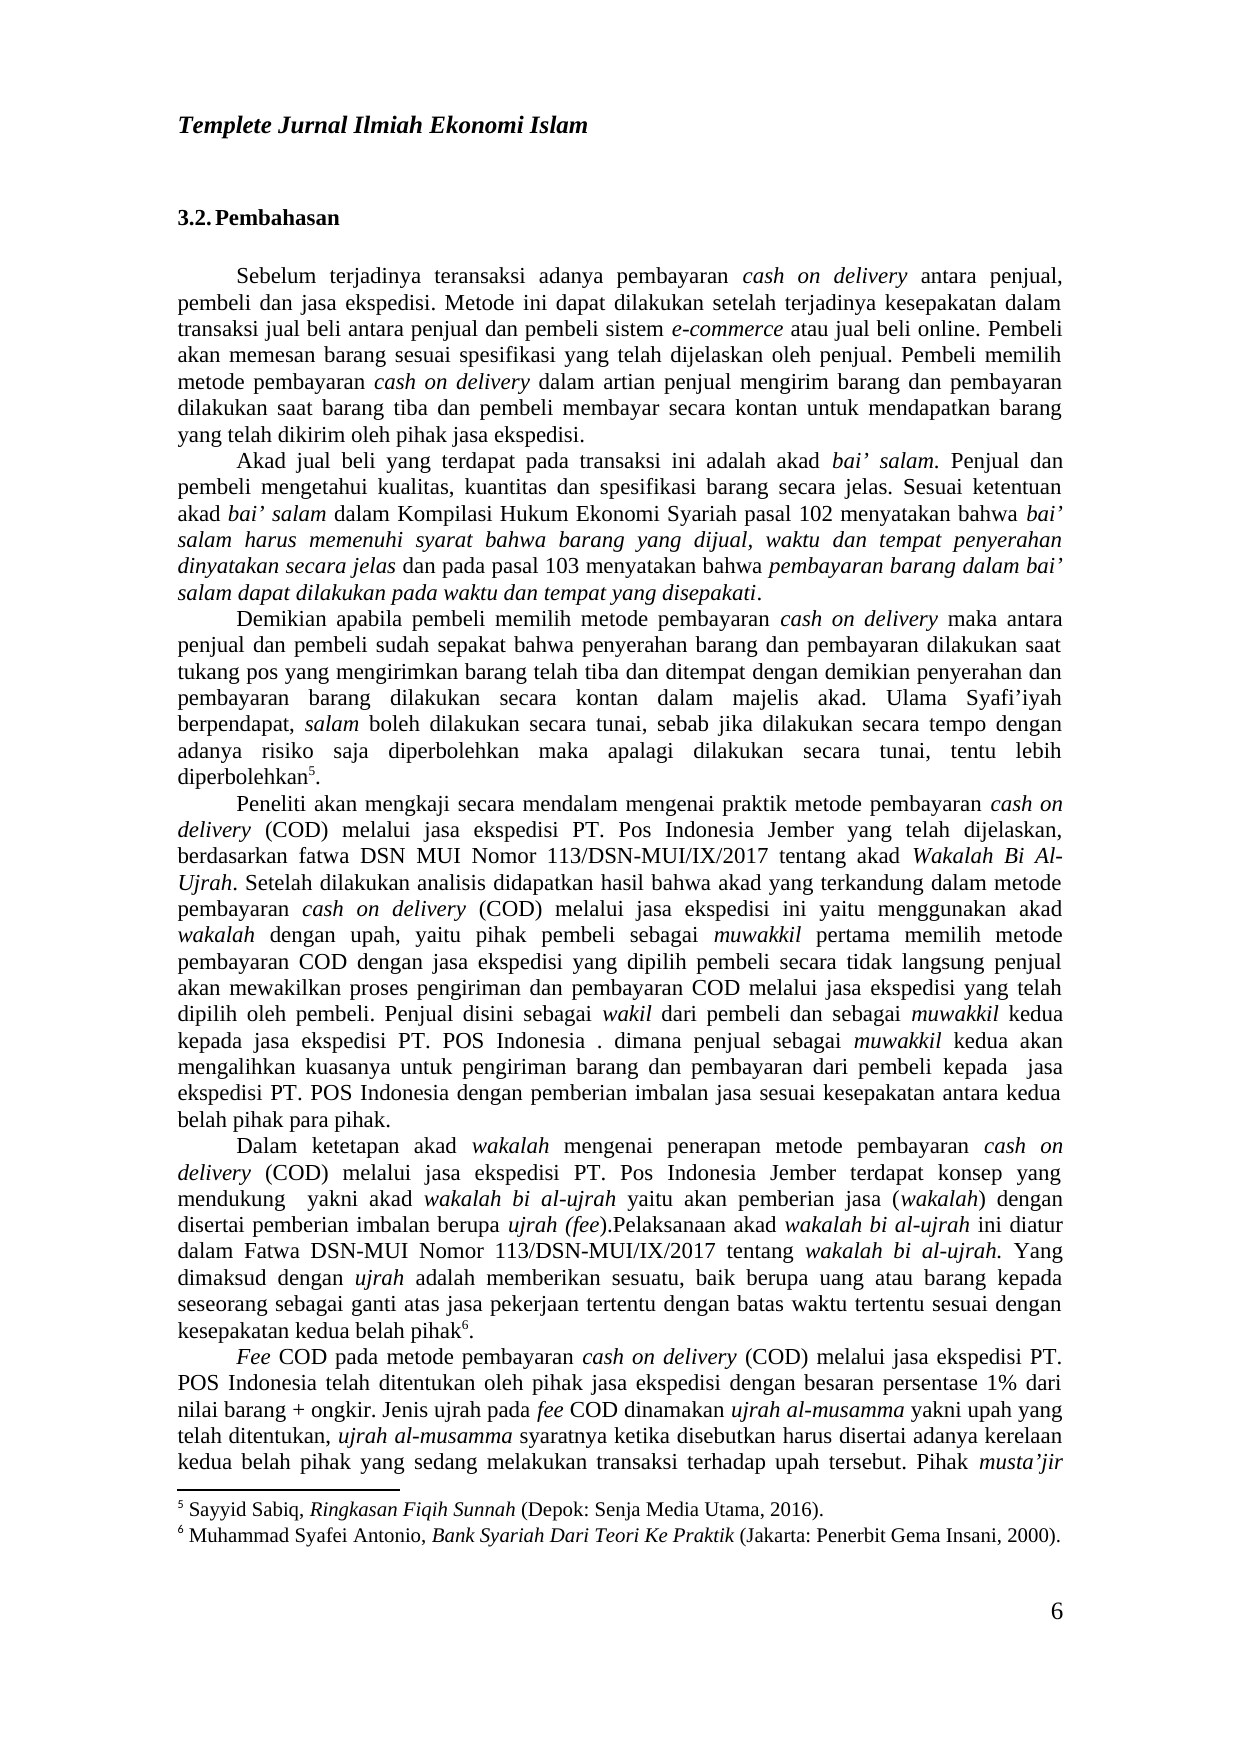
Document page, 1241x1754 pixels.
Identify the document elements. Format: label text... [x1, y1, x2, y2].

subtitle Pembahasan [177, 203, 1063, 230]
text Sebelum terjadinya teransaksi adanya pembayaran cash on delivery antara penjual, pembeli dan jasa ekspedisi. Metode ini dapat dilakukan setelah terjadinya kesepakatan dalam transaksi jual beli antara penjual dan pembeli sistem e-commerce atau jual beli online. Pembeli akan memesan barang sesuai spesifikasi yang telah dijelaskan oleh penjual. Pembeli memilih metode pembayaran cash on delivery dalam artian penjual mengirim barang dan pembayaran dilakukan saat barang tiba dan pembeli membayar secara kontan untuk mendapatkan barang yang telah dikirim oleh pihak jasa ekspedisi. [177, 262, 1063, 447]
text Akad jual beli yang terdapat pada transaksi ini adalah akad bai’ salam. Penjual dan pembeli mengetahui kualitas, kuantitas dan spesifikasi barang secara jelas. Sesuai ketentuan akad bai’ salam dalam Kompilasi Hukum Ekonomi Syariah pasal 102 menyatakan bahwa bai’ salam harus memenuhi syarat bahwa barang yang dijual, waktu dan tempat penyerahan dinyatakan secara jelas dan pada pasal 103 menyatakan bahwa pembayaran barang dalam bai’ salam dapat dilakukan pada waktu dan tempat yang disepakati. [177, 447, 1063, 605]
text Peneliti akan mengkaji secara mendalam mengenai praktik metode pembayaran cash on delivery (COD) melalui jasa ekspedisi PT. Pos Indonesia Jember yang telah dijelaskan, berdasarkan fatwa DSN MUI Nomor 113/DSN-MUI/IX/2017 tentang akad Wakalah Bi Al-Ujrah. Setelah dilakukan analisis didapatkan hasil bahwa akad yang terkandung dalam metode pembayaran cash on delivery (COD) melalui jasa ekspedisi ini yaitu menggunakan akad wakalah dengan upah, yaitu pihak pembeli sebagai muwakkil pertama memilih metode pembayaran COD dengan jasa ekspedisi yang dipilih pembeli secara tidak langsung penjual akan mewakilkan proses pengiriman dan pembayaran COD melalui jasa ekspedisi yang telah dipilih oleh pembeli. Penjual disini sebagai wakil dari pembeli dan sebagai muwakkil kedua kepada jasa ekspedisi PT. POS Indonesia . dimana penjual sebagai muwakkil kedua akan mengalihkan kuasanya untuk pengiriman barang dan pembayaran dari pembeli kepada jasa ekspedisi PT. POS Indonesia dengan pemberian imbalan jasa sesuai kesepakatan antara kedua belah pihak para pihak. [177, 789, 1063, 1132]
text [177, 1343, 1063, 1475]
text Demikian apabila pembeli memilih metode pembayaran cash on delivery maka antara penjual dan pembeli sudah sepakat bahwa penyerahan barang dan pembayaran dilakukan saat tukang pos yang mengirimkan barang telah tiba dan ditempat dengan demikian penyerahan dan pembayaran barang dilakukan secara kontan dalam majelis akad. Ulama Syafi’iyah berpendapat, salam boleh dilakukan secara tunai, sebab jika dilakukan secara tempo dengan adanya risiko saja diperbolehkan maka apalagi dilakukan secara tunai, tentu lebih diperbolehkan. [177, 605, 1063, 789]
text Dalam ketetapan akad wakalah mengenai penerapan metode pembayaran cash on delivery (COD) melalui jasa ekspedisi PT. Pos Indonesia Jember terdapat konsep yang mendukung yakni akad wakalah bi al-ujrah yaitu akan pemberian jasa (wakalah) dengan disertai pemberian imbalan berupa ujrah (fee).Pelaksanaan akad wakalah bi al-ujrah ini diatur dalam Fatwa DSN-MUI Nomor 113/DSN-MUI/IX/2017 tentang wakalah bi al-ujrah. Yang dimaksud dengan ujrah adalah memberikan sesuatu, baik berupa uang atau barang kepada seseorang sebagai ganti atas jasa pekerjaan tertentu dengan batas waktu tertentu sesuai dengan kesepakatan kedua belah pihak. [177, 1132, 1063, 1343]
